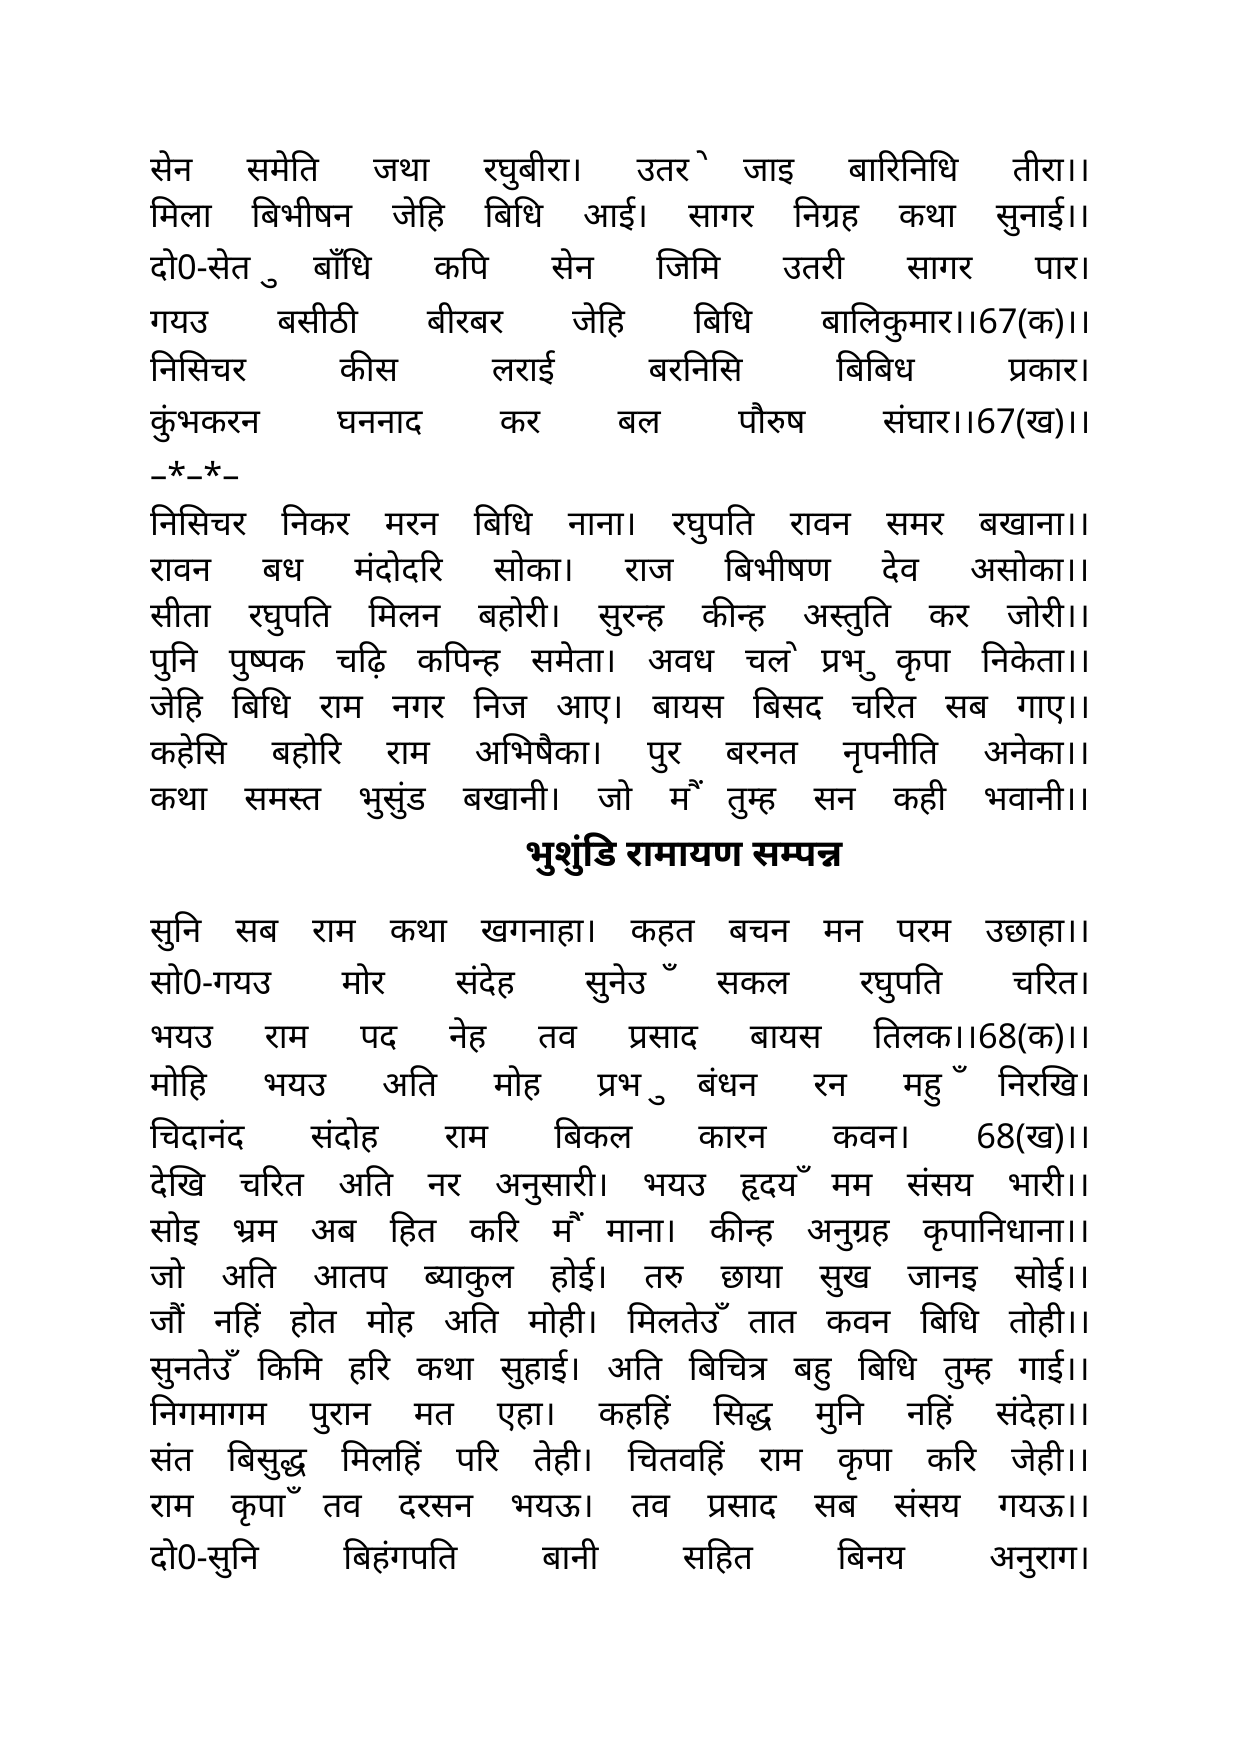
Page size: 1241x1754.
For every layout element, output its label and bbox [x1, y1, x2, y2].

text [150, 150, 1090, 882]
text [150, 911, 1090, 1580]
